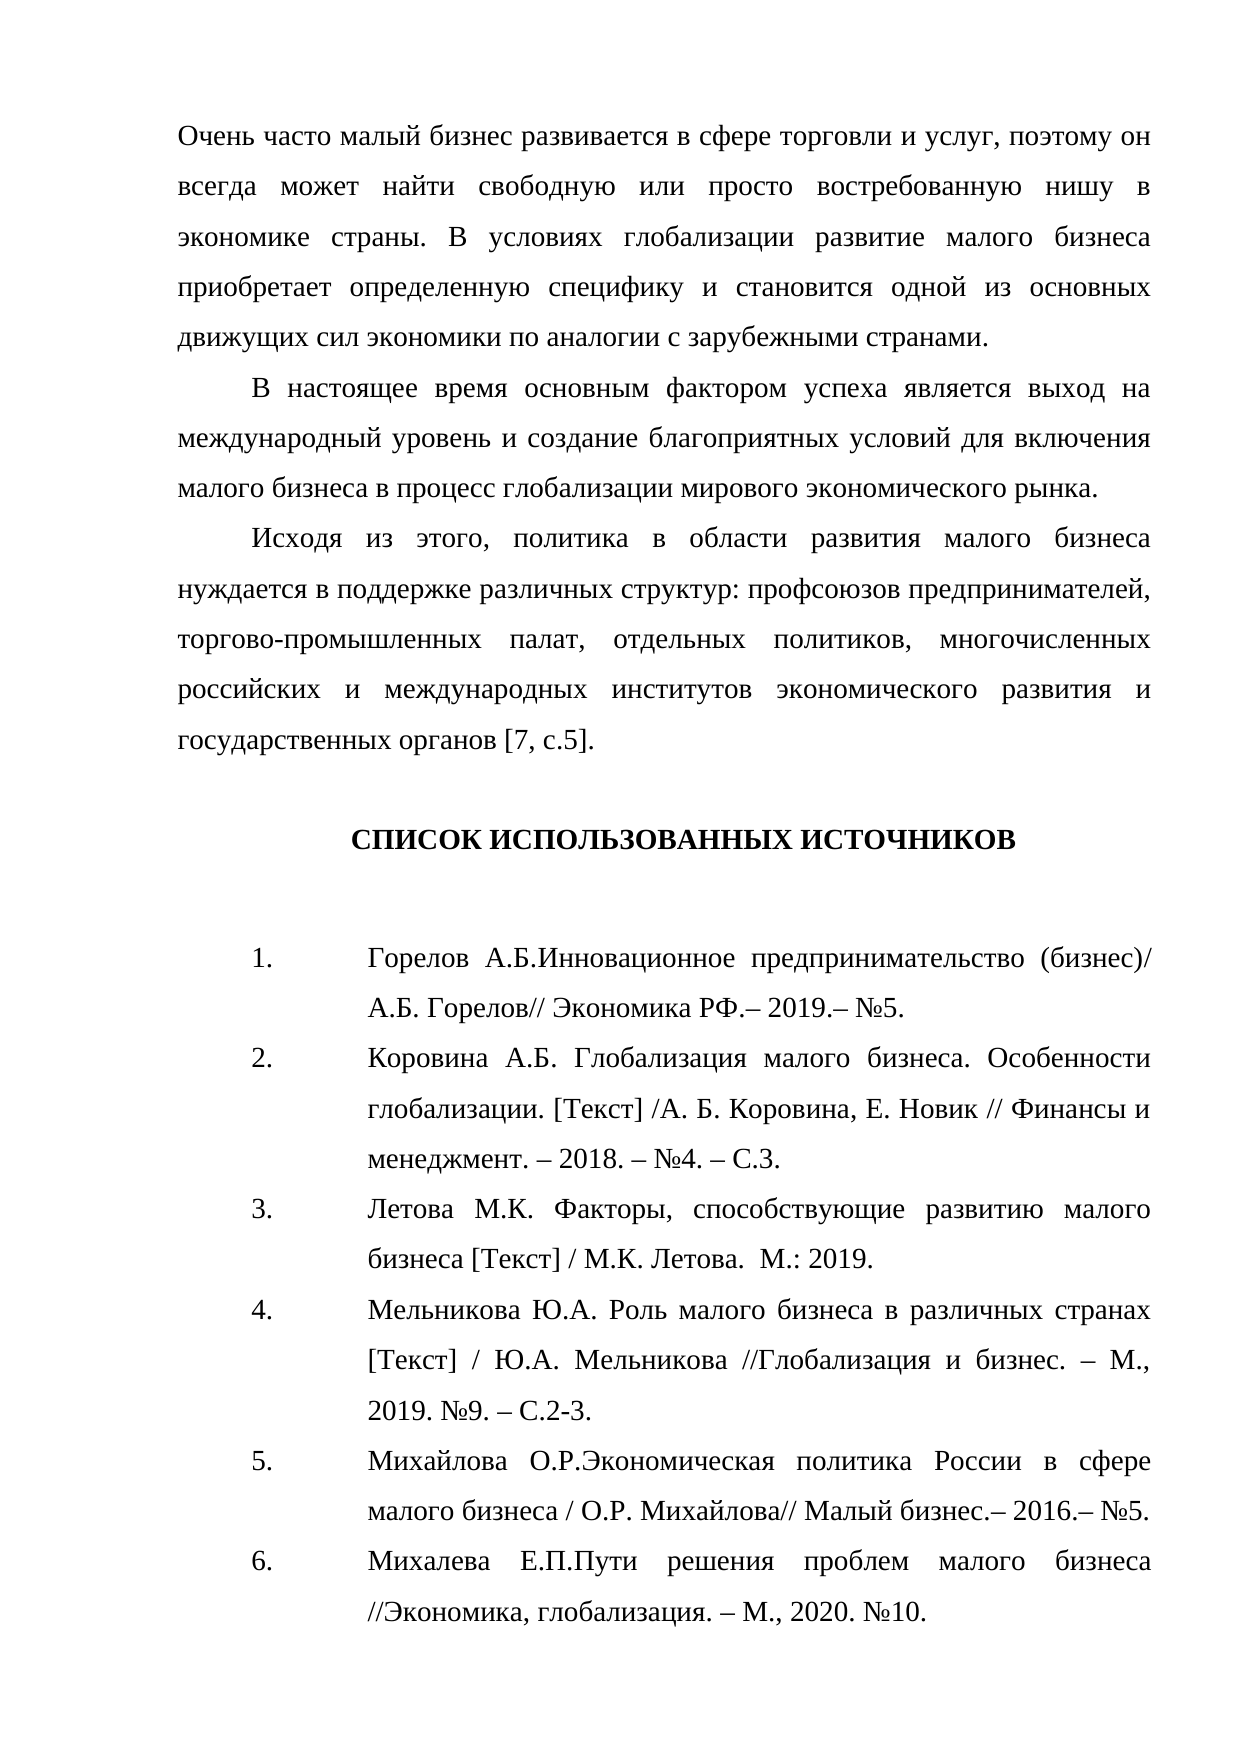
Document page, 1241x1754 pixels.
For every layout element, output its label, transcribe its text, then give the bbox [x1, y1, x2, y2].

list Мельникова Ю.А. Роль малого бизнеса в различных странах [Текст] / Ю.А. Мельникова //Глобализация и бизнес. – М., 2019. №9. – С.2-3. [251, 1292, 1152, 1426]
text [177, 118, 1152, 353]
text В настоящее время основным фактором успеха является выход на международный уровень и создание благоприятных условий для включения малого бизнеса в процесс глобализации мирового экономического рынка. [177, 370, 1152, 504]
text Исходя из этого, политика в области развития малого бизнеса нуждается в поддержке различных структур: профсоюзов предпринимателей, торгово-промышленных палат, отдельных политиков, многочисленных российских и международных институтов экономического развития и государственных органов [7, с.5]. [177, 521, 1152, 755]
list Горелов А.Б.Инновационное предпринимательство (бизнес)/ А.Б. Горелов// Экономика РФ.– 2019.– №5. [251, 940, 1152, 1024]
text СПИСОК ИСПОЛЬЗОВАННЫХ ИСТОЧНИКОВ [176, 822, 1117, 856]
list Михайлова О.Р.Экономическая политика России в сфере малого бизнеса / О.Р. Михайлова// Малый бизнес.– 2016.– №5. [251, 1443, 1152, 1527]
list Летова М.К. Факторы, способствующие развитию малого бизнеса [Текст] / М.К. Летова. М.: 2019. [251, 1191, 1152, 1275]
list Коровина А.Б. Глобализация малого бизнеса. Особенности глобализации. [Текст] /А. Б. Коровина, Е. Новик // Финансы и менеджмент. – 2018. – №4. – С.3. [251, 1040, 1152, 1174]
list Михалева Е.П.Пути решения проблем малого бизнеса //Экономика, глобализация. – М., 2020. №10. [251, 1543, 1152, 1627]
